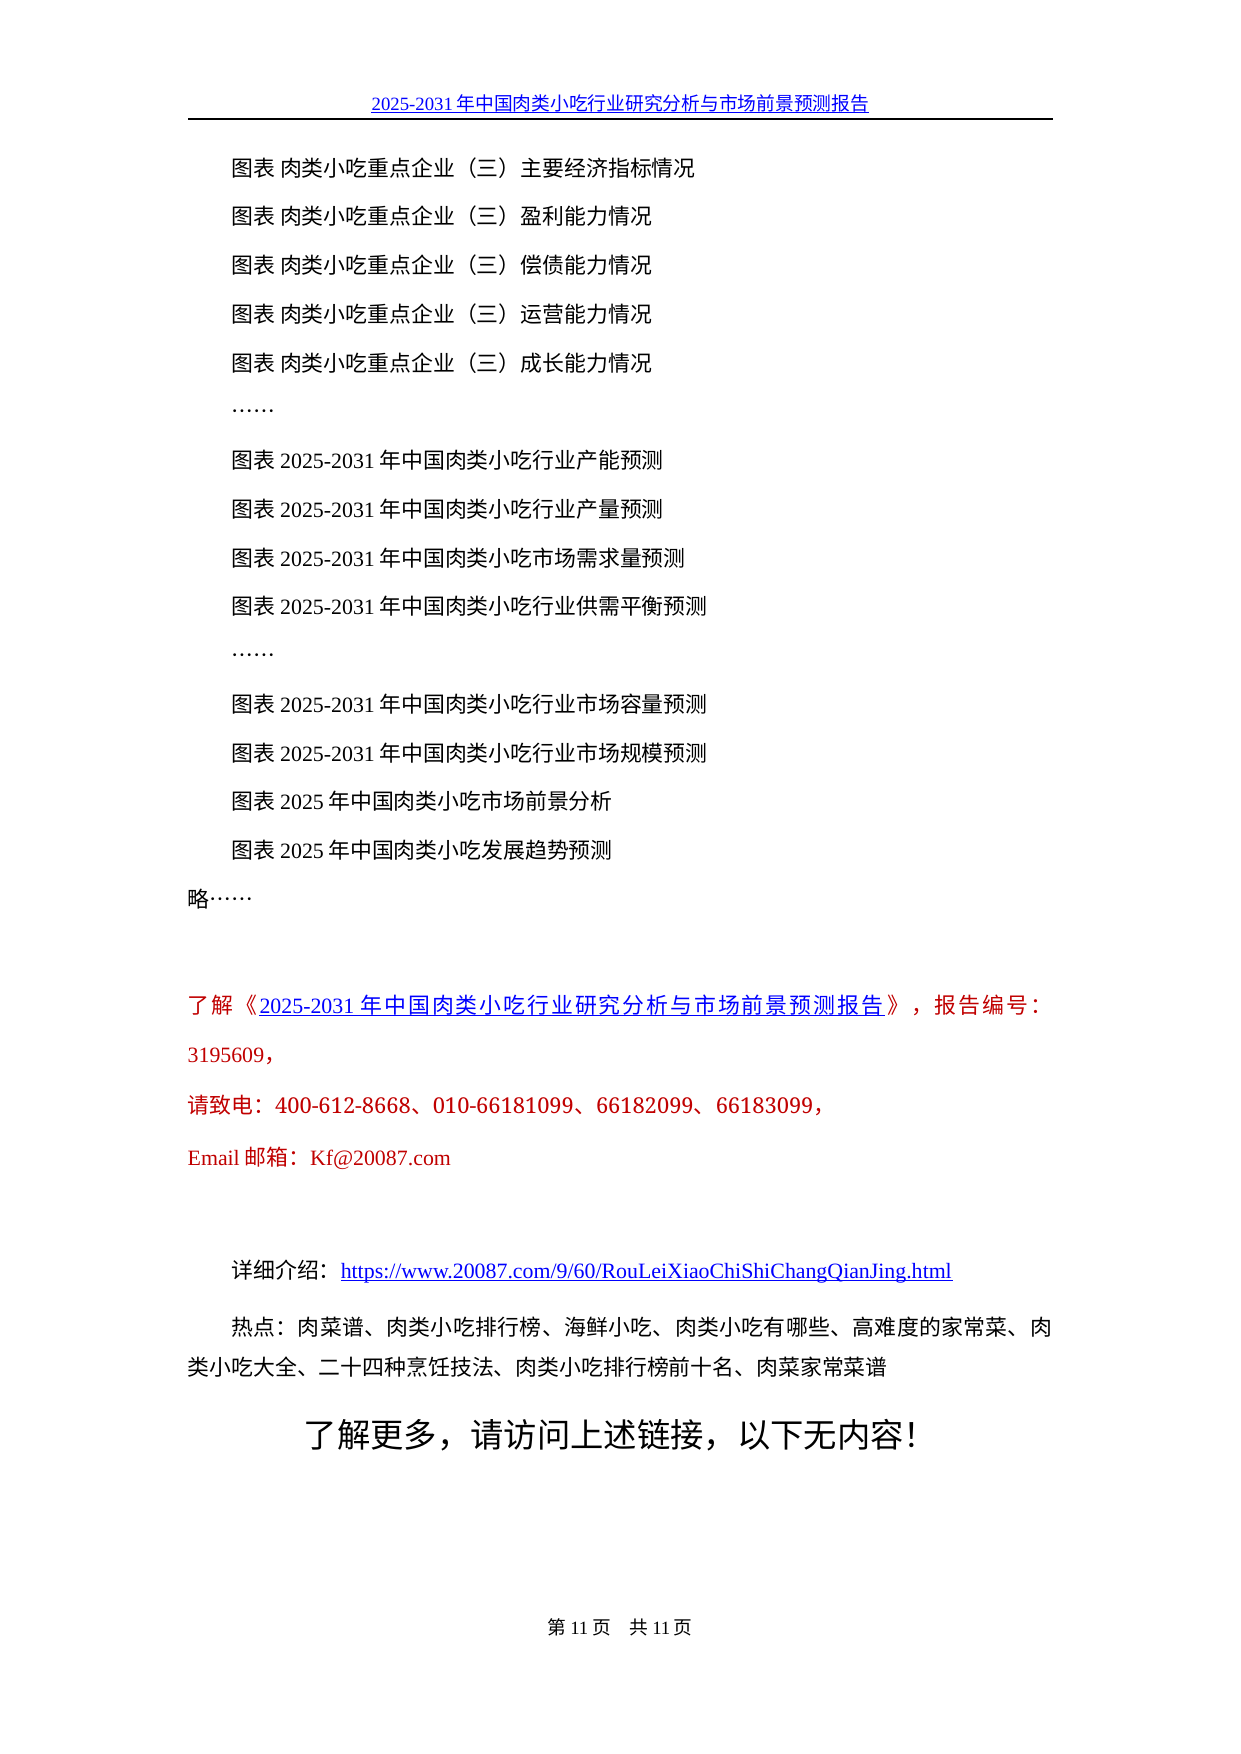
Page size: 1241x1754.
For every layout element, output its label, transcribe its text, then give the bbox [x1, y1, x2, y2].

text 了解《2025-2031年中国肉类小吃行业研究分析与市场前景预测报告》，报告编号：3195609， [187, 988, 1053, 1069]
text 热点：肉菜谱、肉类小吃排行榜、海鲜小吃、肉类小吃有哪些、高难度的家常菜、肉类小吃大全、二十四种烹饪技法、肉类小吃排行榜前十名、肉菜家常菜谱 [187, 1309, 1053, 1382]
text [187, 150, 1053, 914]
text 请致电：400-612-8668、010-66181099、66182099、66183099， [187, 1088, 1053, 1121]
title 了解更多，请访问上述链接，以下无内容！ [187, 1400, 1053, 1465]
text Email邮箱：Kf@20087.com [187, 1140, 1053, 1172]
text 详细介绍：https://www.20087.com/9/60/RouLeiXiaoChiShiChangQianJing.html [187, 1253, 1053, 1285]
